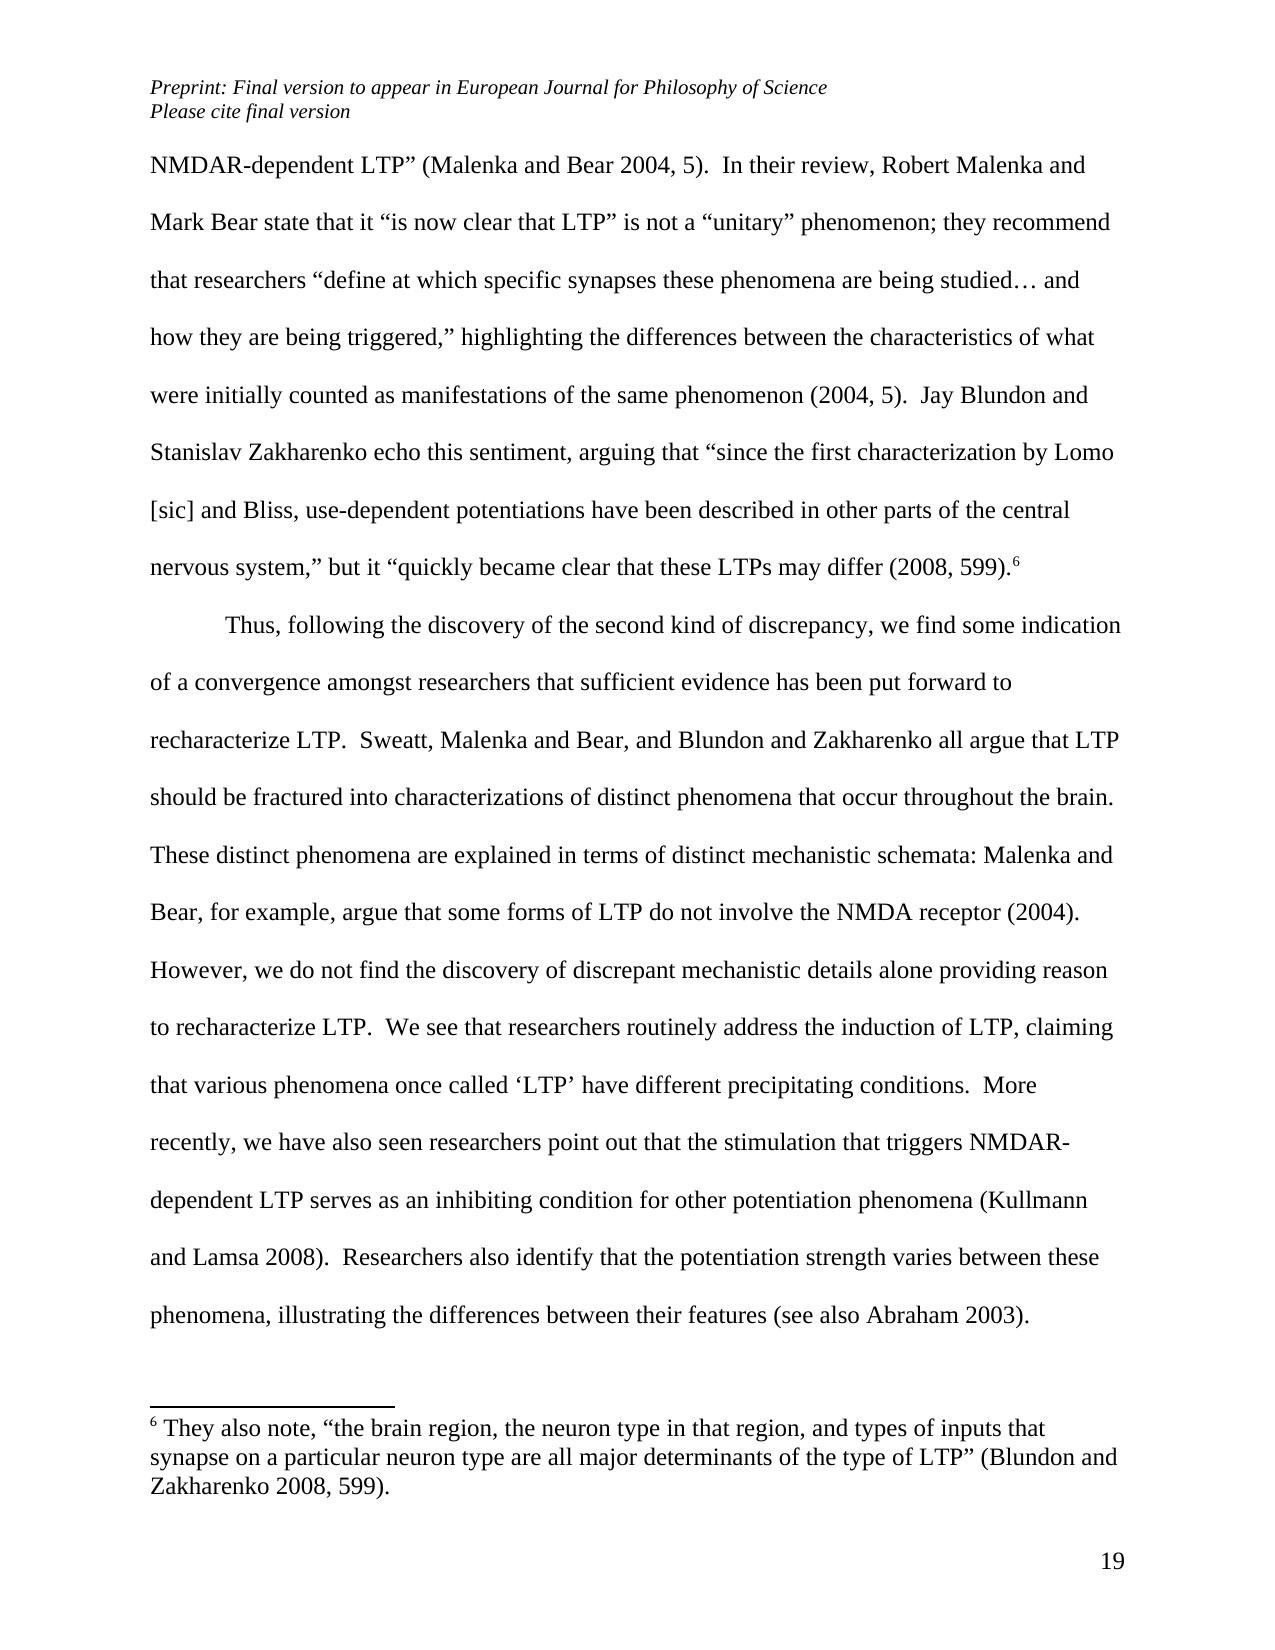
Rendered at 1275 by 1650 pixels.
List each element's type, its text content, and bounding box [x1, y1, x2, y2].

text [150, 150, 1125, 581]
text Thus, following the discovery of the second kind of discrepancy, we find some indication of a convergence amongst researchers that sufficient evidence has been put forward to recharacterize LTP. Sweatt, Malenka and Bear, and Blundon and Zakharenko all argue that LTP should be fractured into characterizations of distinct phenomena that occur throughout the brain. These distinct phenomena are explained in terms of distinct mechanistic schemata: Malenka and Bear, for example, argue that some forms of LTP do not involve the NMDA receptor (2004). However, we do not find the discovery of discrepant mechanistic details alone providing reason to recharacterize LTP. We see that researchers routinely address the induction of LTP, claiming that various phenomena once called ‘LTP’ have different precipitating conditions. More recently, we have also seen researchers point out that the stimulation that triggers NMDAR-dependent LTP serves as an inhibiting condition for other potentiation phenomena (Kullmann and Lamsa 2008). Researchers also identify that the potentiation strength varies between these phenomena, illustrating the differences between their features (see also Abraham 2003). [150, 610, 1125, 1329]
